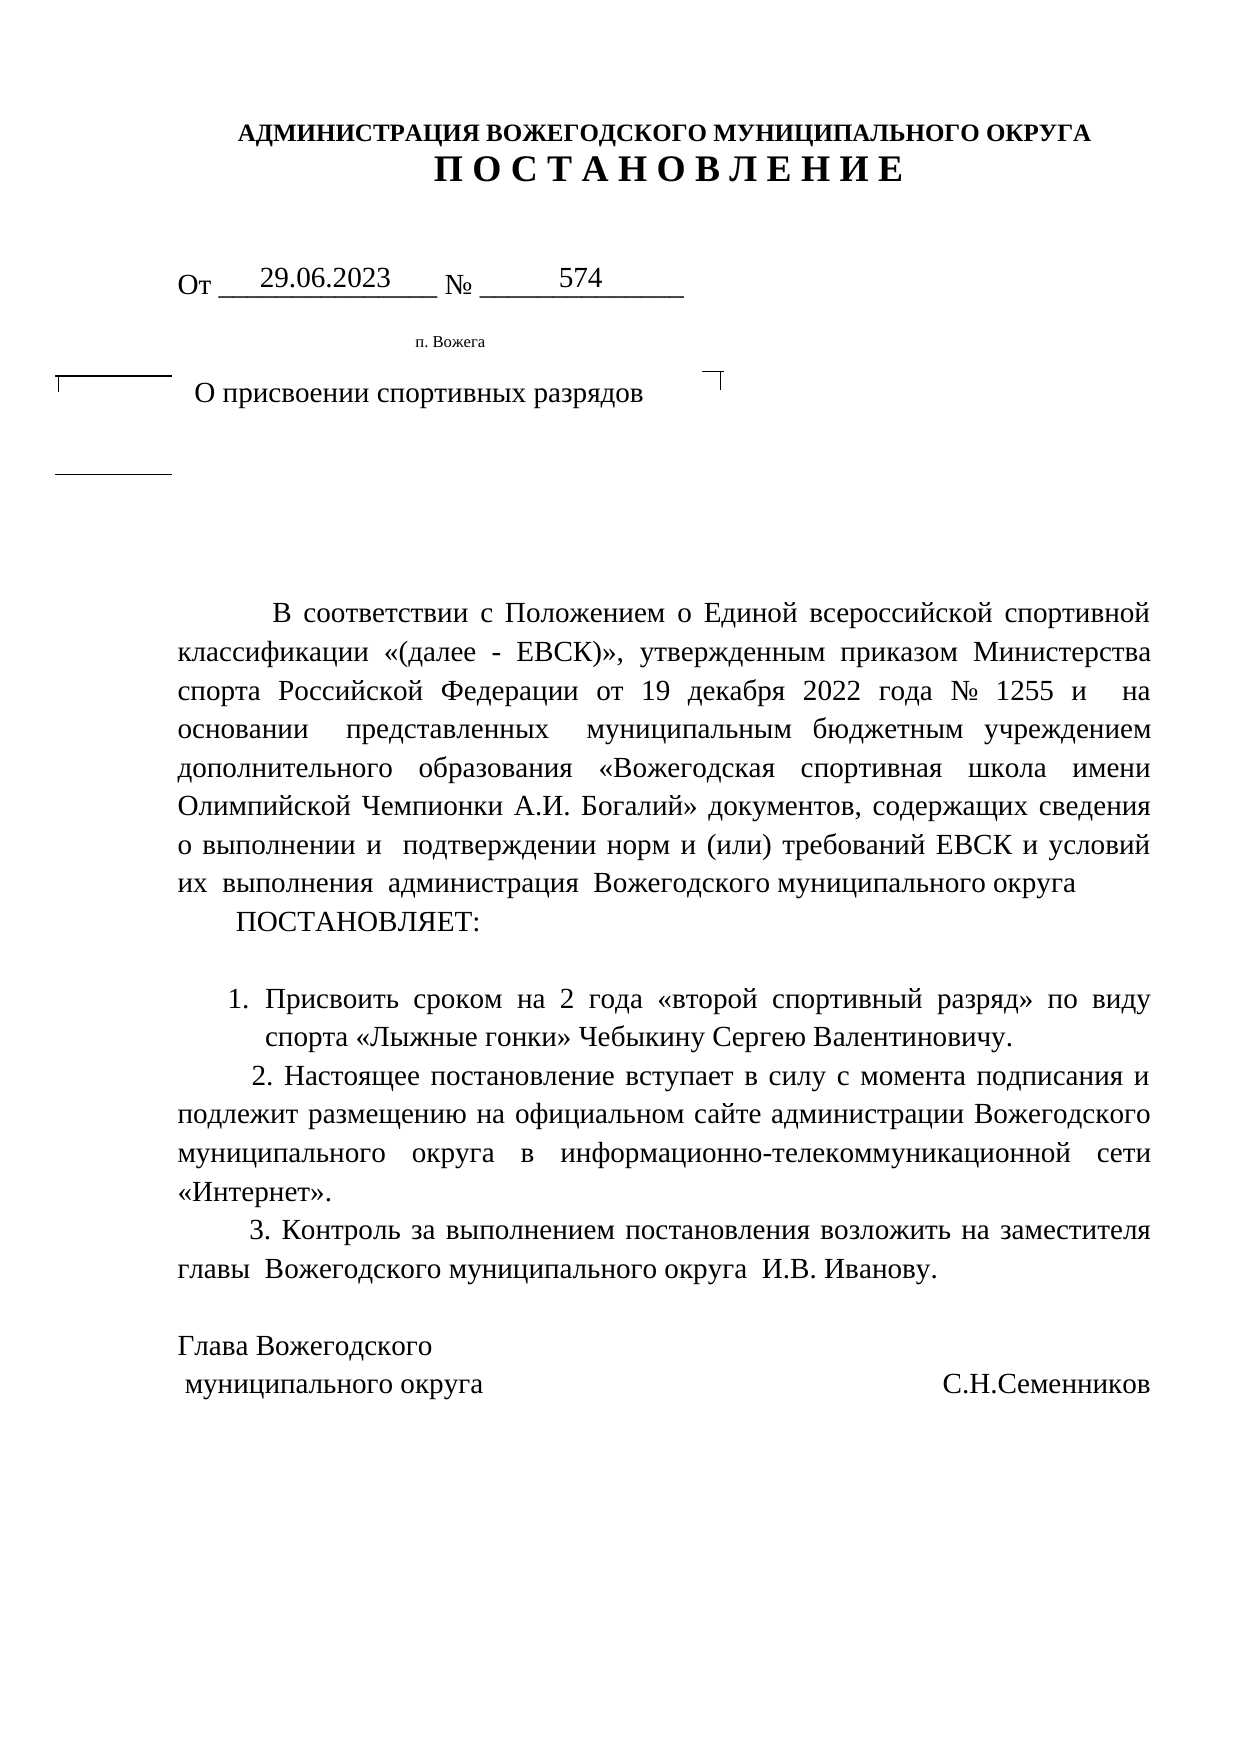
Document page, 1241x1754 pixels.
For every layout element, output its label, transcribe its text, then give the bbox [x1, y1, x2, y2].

text муниципального округа С.Н.Семенников [177, 1366, 1152, 1400]
text ПОСТАНОВЛЯЕТ: [177, 904, 1152, 937]
text 3. Контроль за выполнением постановления возложить на заместителя главы Вожегодского муниципального округа И.В. Иванову. [177, 1212, 1152, 1284]
text п. Вожега [325, 331, 1152, 351]
subtitle От _______________ № ______________ [177, 267, 1152, 301]
list Присвоить сроком на 2 года «второй спортивный разряд» по виду спорта «Лыжные гонки» Чебыкину Сергею Валентиновичу. [227, 981, 1152, 1053]
text В соответствии с Положением о Единой всероссийской спортивной классификации «(далее - ЕВСК)», утвержденным приказом Министерства спорта Российской Федерации от 19 декабря 2022 года № 1255 и на основании представленных муниципальным бюджетным учреждением дополнительного образования «Вожегодская спортивная школа имени Олимпийской Чемпионки А.И. Богалий» документов, содержащих сведения о выполнении и подтверждении норм и (или) требований ЕВСК и условий их выполнения администрация Вожегодского муниципального округа [177, 596, 1152, 899]
table_header О присвоении спортивных разрядов [183, 375, 723, 557]
subtitle АДМИНИСТРАЦИЯ ВОЖЕГОДСКОГО МУНИЦИПАЛЬНОГО ОКРУГА [177, 118, 1152, 147]
table_header [44, 375, 183, 557]
text 2. Настоящее постановление вступает в силу с момента подписания и подлежит размещению на официальном сайте администрации Вожегодского муниципального округа в информационно-телекоммуникационной сети «Интернет». [177, 1058, 1152, 1207]
text Глава Вожегодского [177, 1328, 1152, 1361]
subtitle П О С Т А Н О В Л Е Н И Е [177, 147, 1152, 190]
